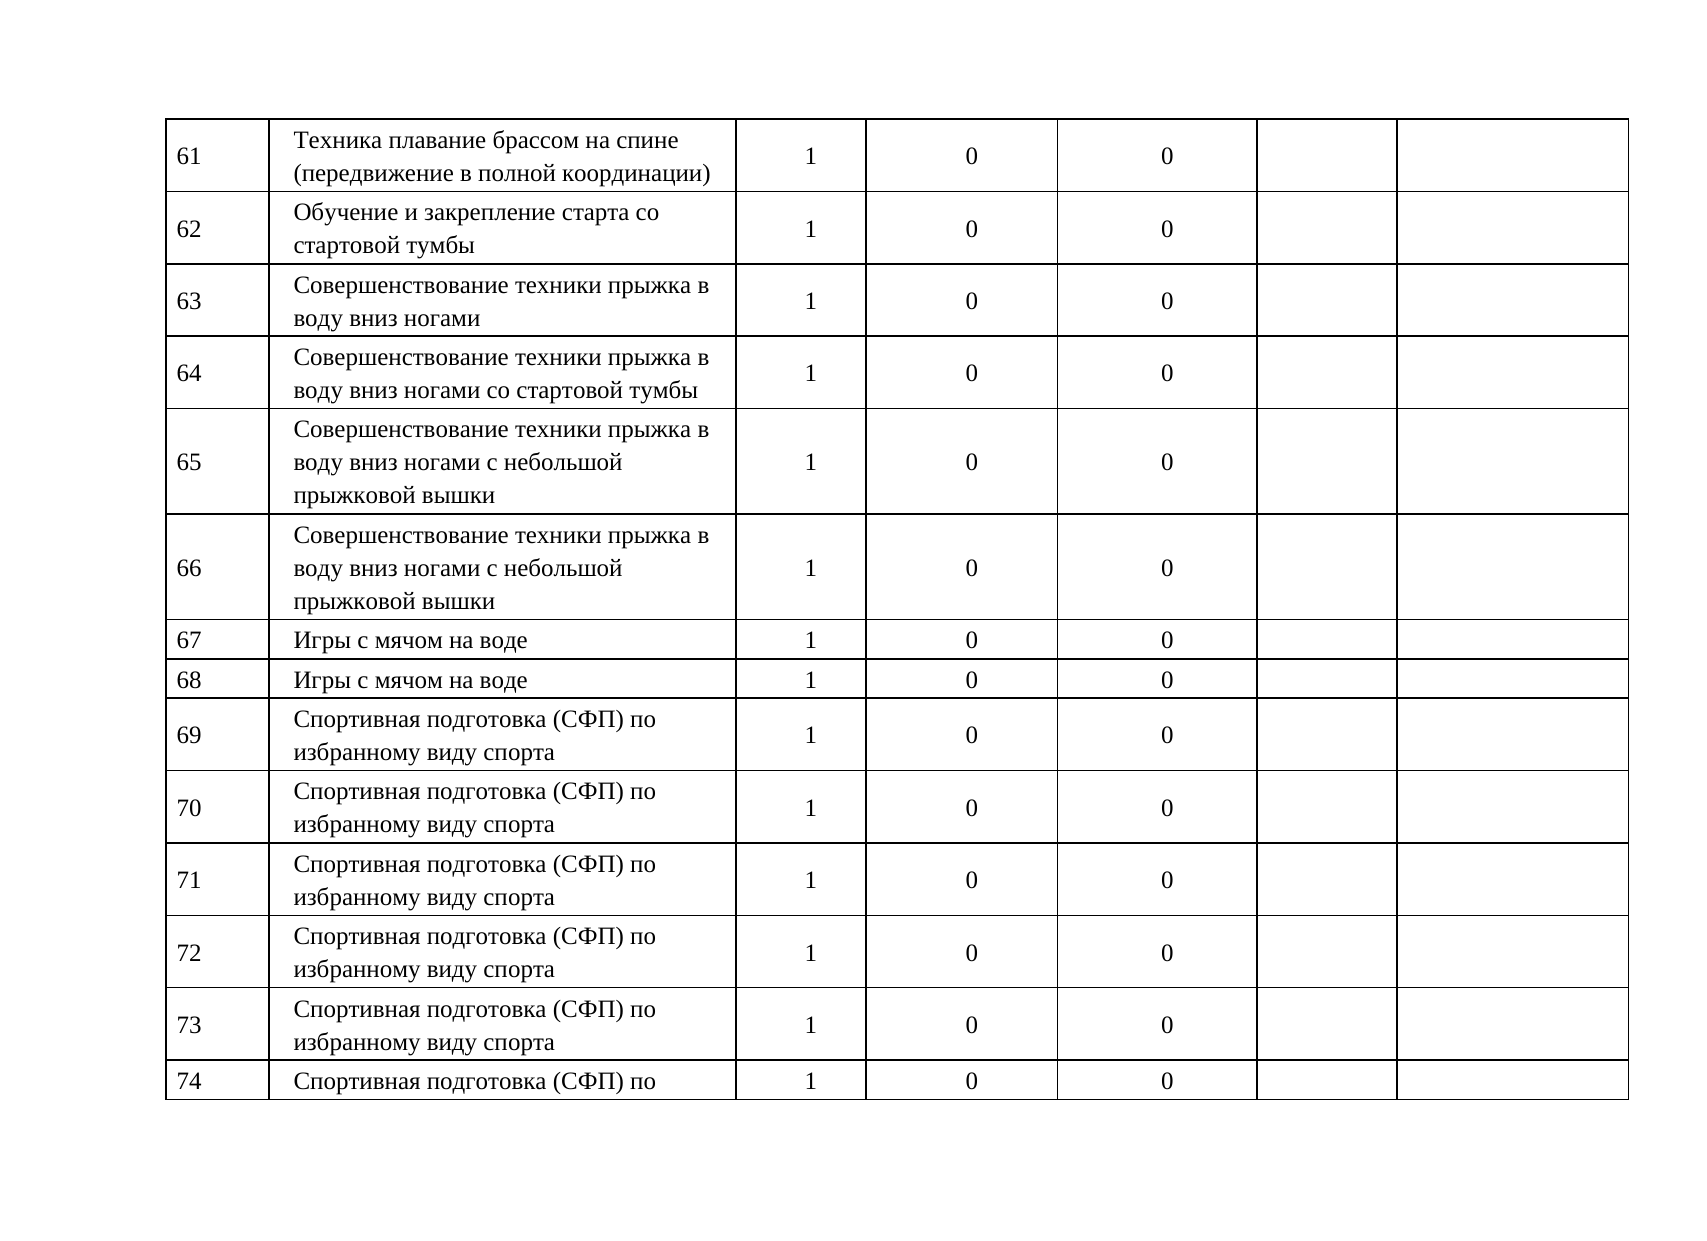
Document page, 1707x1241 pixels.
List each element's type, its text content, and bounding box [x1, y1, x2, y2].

table_cell [1258, 660, 1396, 697]
table_cell 0 [867, 699, 1057, 770]
table_cell 0 [1058, 620, 1256, 658]
table_cell 0 [867, 120, 1057, 191]
table_cell [1398, 409, 1628, 513]
table_cell 73 [167, 988, 268, 1059]
table_cell 0 [1058, 192, 1256, 263]
table_cell Обучение и закрепление старта со стартовой тумбы [270, 192, 735, 263]
table_cell 70 [167, 771, 268, 842]
table_cell 68 [167, 660, 268, 697]
table_cell [1258, 1061, 1396, 1099]
table_cell [1258, 337, 1396, 408]
table_cell 1 [737, 620, 865, 658]
table_cell [1398, 265, 1628, 335]
table_cell 0 [867, 192, 1057, 263]
table_cell 0 [867, 620, 1057, 658]
table_cell 67 [167, 620, 268, 658]
table_cell [1398, 620, 1628, 658]
table_cell [1258, 988, 1396, 1059]
table_cell [1398, 988, 1628, 1059]
table_cell 1 [737, 120, 865, 191]
table_cell 66 [167, 515, 268, 618]
table_cell [1258, 771, 1396, 842]
table_cell 1 [737, 409, 865, 513]
table_cell [1398, 844, 1628, 914]
table_cell [1398, 660, 1628, 697]
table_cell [270, 120, 735, 191]
table_cell 0 [1058, 265, 1256, 335]
table_cell [1398, 916, 1628, 987]
table_cell 61 [167, 120, 268, 191]
table_cell [1398, 192, 1628, 263]
table_cell 0 [1058, 337, 1256, 408]
table_cell [1258, 192, 1396, 263]
table_cell [1398, 515, 1628, 618]
table_cell Спортивная подготовка (СФП) по избранному виду спорта [270, 699, 735, 770]
table_cell 72 [167, 916, 268, 987]
table_cell [1258, 916, 1396, 987]
table_cell Игры с мячом на воде [270, 620, 735, 658]
table_cell [1258, 699, 1396, 770]
table_cell [1258, 120, 1396, 191]
table_cell [1258, 620, 1396, 658]
table_cell 0 [867, 515, 1057, 618]
table_cell 0 [867, 1061, 1057, 1099]
table_cell 0 [1058, 844, 1256, 914]
table_cell 0 [867, 409, 1057, 513]
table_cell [270, 1061, 735, 1099]
table_cell 1 [737, 192, 865, 263]
table_cell 64 [167, 337, 268, 408]
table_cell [270, 988, 735, 1059]
table_cell 0 [1058, 409, 1256, 513]
table_cell 0 [867, 988, 1057, 1059]
table_cell Совершенствование техники прыжка в воду вниз ногами со стартовой тумбы [270, 337, 735, 408]
table_cell 0 [1058, 988, 1256, 1059]
table_cell 63 [167, 265, 268, 335]
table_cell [270, 916, 735, 987]
table_cell 74 [167, 1061, 268, 1099]
table_cell 1 [737, 515, 865, 618]
table_cell Совершенствование техники прыжка в воду вниз ногами с небольшой прыжковой вышки [270, 409, 735, 513]
table_cell 0 [867, 265, 1057, 335]
table_cell 71 [167, 844, 268, 914]
table_cell Спортивная подготовка (СФП) по избранному виду спорта [270, 844, 735, 914]
table_cell 1 [737, 699, 865, 770]
table_cell [1258, 515, 1396, 618]
table_cell 0 [1058, 120, 1256, 191]
table_cell Игры с мячом на воде [270, 660, 735, 697]
table_cell 0 [867, 771, 1057, 842]
table_cell 1 [737, 660, 865, 697]
table_cell [1258, 409, 1396, 513]
table_cell [1398, 699, 1628, 770]
table_cell 65 [167, 409, 268, 513]
table_cell 62 [167, 192, 268, 263]
table_cell 1 [737, 844, 865, 914]
table_cell 1 [737, 1061, 865, 1099]
table_cell 1 [737, 988, 865, 1059]
table_cell [1398, 771, 1628, 842]
table_cell [1258, 844, 1396, 914]
table_cell Совершенствование техники прыжка в воду вниз ногами [270, 265, 735, 335]
table_cell 0 [867, 660, 1057, 697]
table_cell 0 [867, 337, 1057, 408]
table_cell [1398, 120, 1628, 191]
table_cell [1398, 1061, 1628, 1099]
table_cell [1398, 337, 1628, 408]
table_cell 0 [1058, 1061, 1256, 1099]
table_cell Совершенствование техники прыжка в воду вниз ногами с небольшой прыжковой вышки [270, 515, 735, 618]
table_cell 1 [737, 265, 865, 335]
table_cell Спортивная подготовка (СФП) по избранному виду спорта [270, 771, 735, 842]
table_cell 1 [737, 337, 865, 408]
table_cell 0 [1058, 916, 1256, 987]
table_cell 1 [737, 916, 865, 987]
table_cell 0 [867, 844, 1057, 914]
table_cell 0 [1058, 515, 1256, 618]
table_cell 0 [867, 916, 1057, 987]
table_cell 0 [1058, 660, 1256, 697]
table_cell 69 [167, 699, 268, 770]
table_cell [1258, 265, 1396, 335]
table_cell 1 [737, 771, 865, 842]
table_cell 0 [1058, 699, 1256, 770]
table_cell 0 [1058, 771, 1256, 842]
